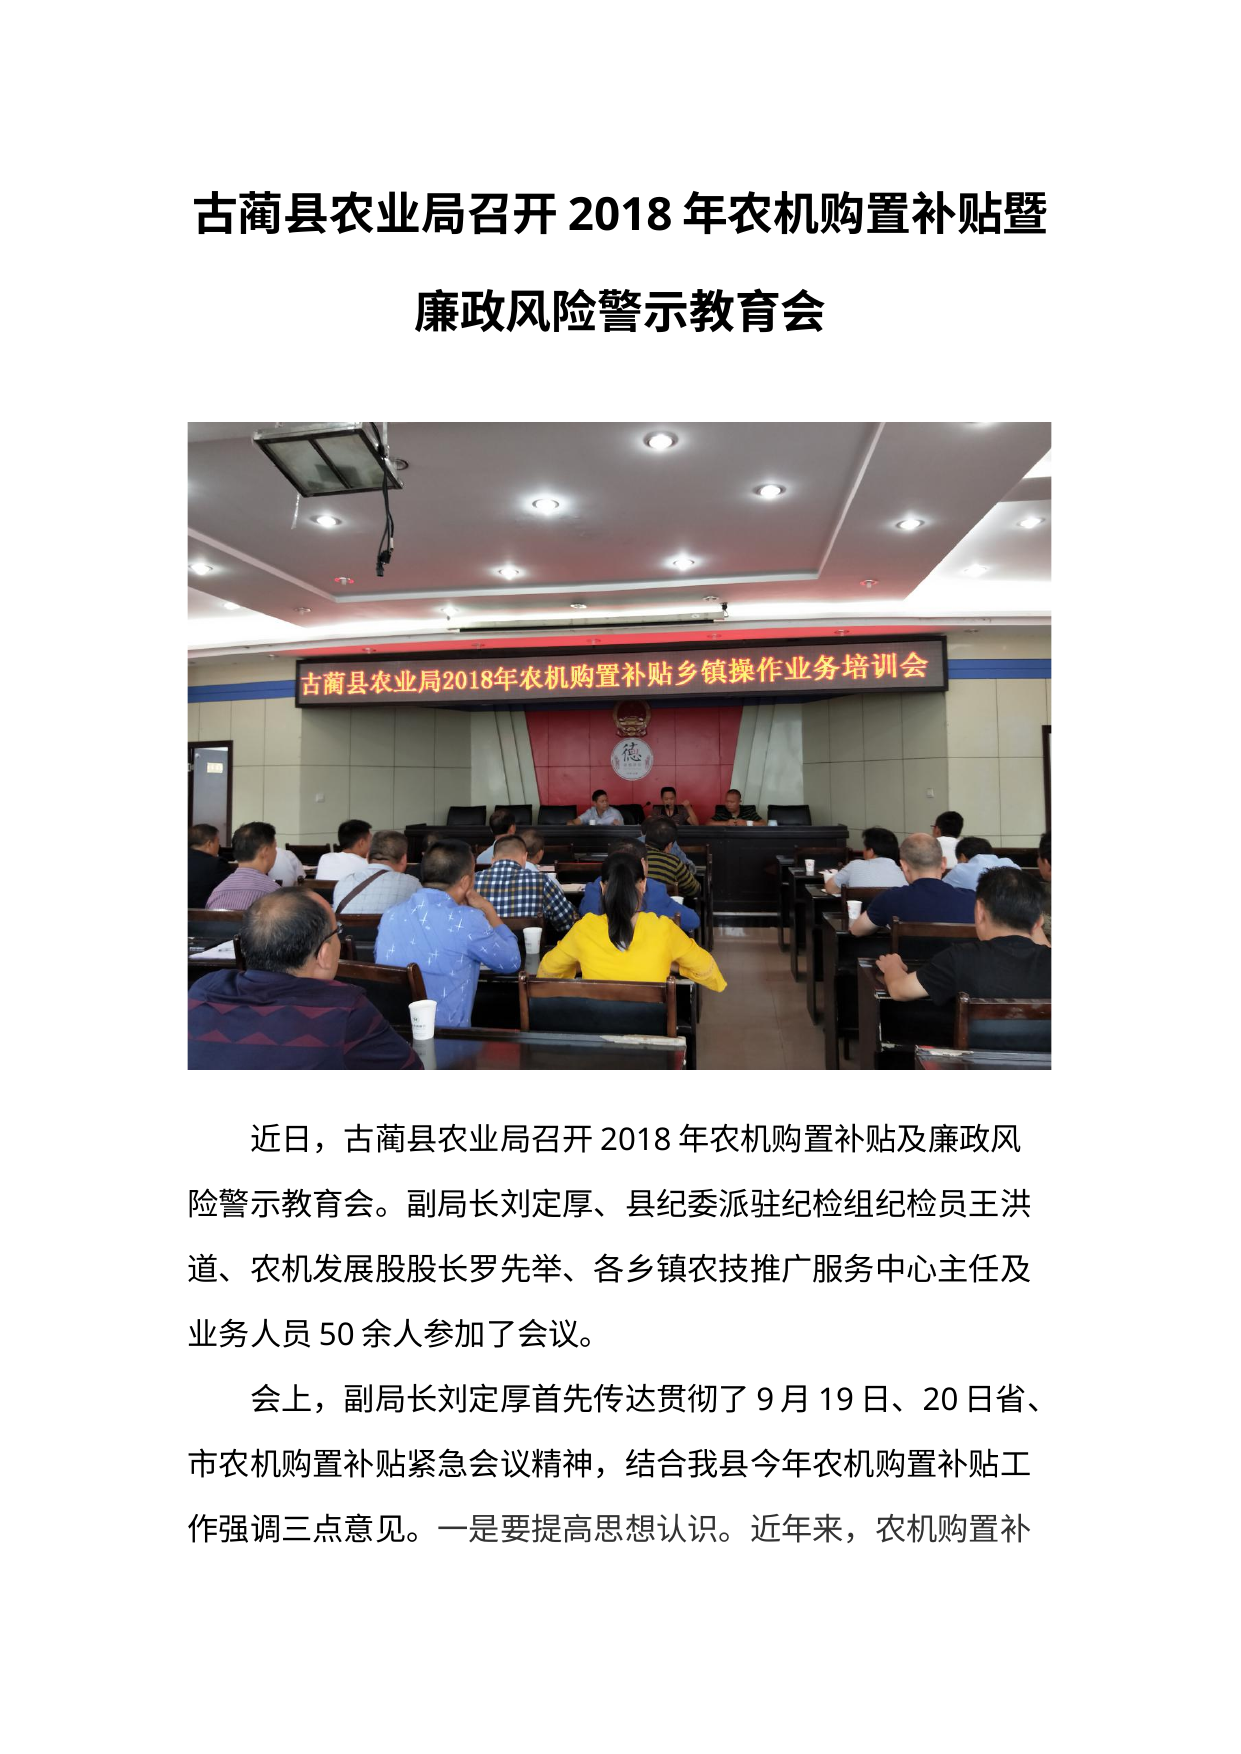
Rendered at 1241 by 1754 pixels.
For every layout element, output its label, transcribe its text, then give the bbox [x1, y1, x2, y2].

picture [187, 422, 1052, 1070]
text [187, 1364, 1053, 1559]
text 近日，古蔺县农业局召开2018年农机购置补贴及廉政风险警示教育会。副局长刘定厚、县纪委派驻纪检组纪检员王洪道、农机发展股股长罗先举、各乡镇农技推广服务中心主任及业务人员50余人参加了会议。 [187, 1104, 1053, 1364]
text 古蔺县农业局召开2018年农机购置补贴暨廉政风险警示教育会 [187, 162, 1053, 357]
